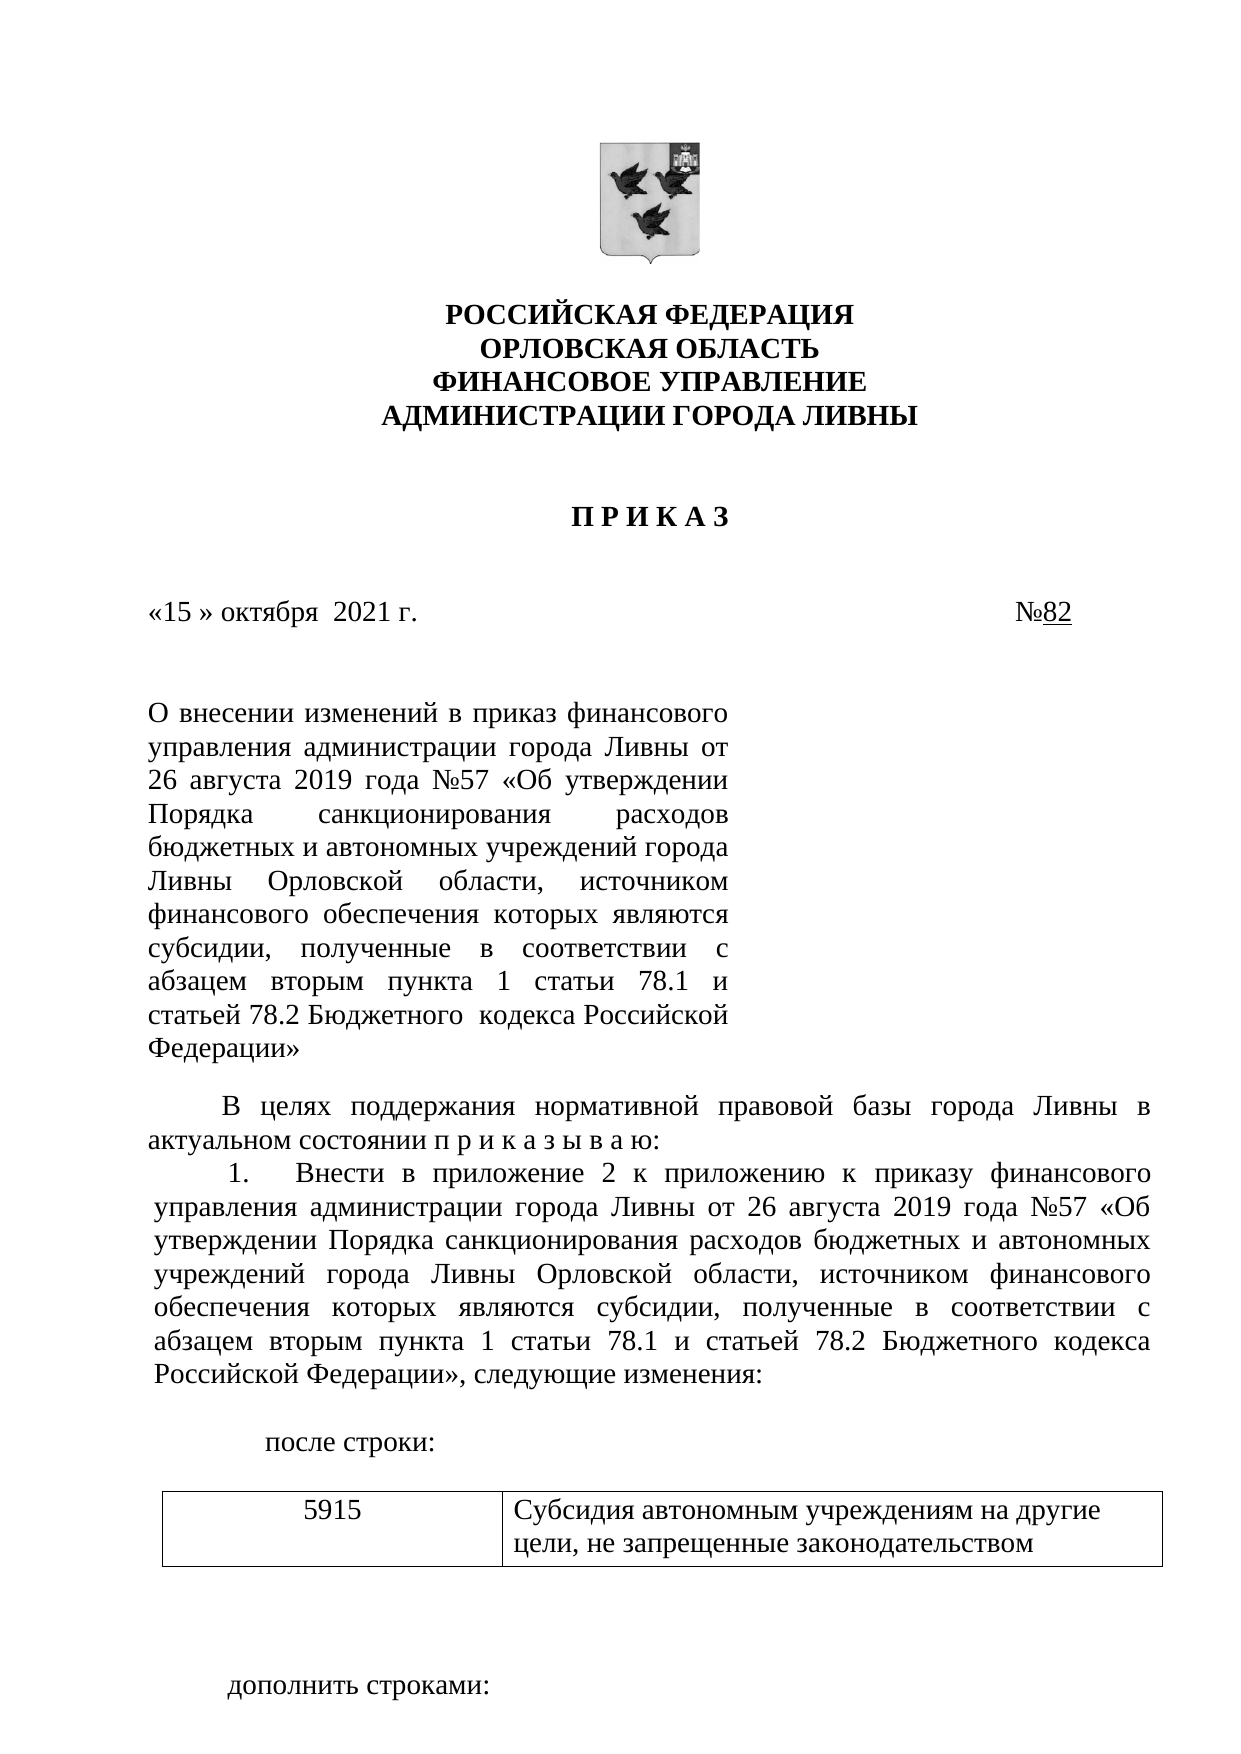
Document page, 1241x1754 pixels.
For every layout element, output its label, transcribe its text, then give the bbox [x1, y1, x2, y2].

text АДМИНИСТРАЦИИ ГОРОДА ЛИВНЫ [148, 398, 1152, 432]
list Внести в приложение 2 к приложению к приказу финансового управления администрации города Ливны от 26 августа 2019 года №57 «Об утверждении Порядка санкционирования расходов бюджетных и автономных учреждений города Ливны Орловской области, источником финансового обеспечения которых являются субсидии, полученные в соответствии с абзацем вторым пункта 1 статьи 78.1 и статьей 78.2 Бюджетного кодекса Российской Федерации», следующие изменения: [154, 1155, 1152, 1390]
text ФИНАНСОВОЕ УПРАВЛЕНИЕ [148, 364, 1152, 398]
list дополнить строками: [227, 1667, 1152, 1701]
text О внесении изменений в приказ финансового управления администрации города Ливны от 26 августа 2019 года №57 «Об утверждении Порядка санкционирования расходов бюджетных и автономных учреждений города Ливны Орловской области, источником финансового обеспечения которых являются субсидии, полученные в соответствии с абзацем вторым пункта 1 статьи 78.1 и статьей 78.2 Бюджетного кодекса Российской Федерации» [148, 695, 729, 1064]
text П Р И К А З [148, 499, 1152, 532]
text ОРЛОВСКАЯ ОБЛАСТЬ [148, 331, 1152, 364]
table_header Субсидия автономным учреждениям на другие цели, не запрещенные законодательством [503, 1492, 1162, 1566]
list после строки: [265, 1424, 1152, 1457]
table_header 5915 [163, 1492, 502, 1566]
text «15 » октября 2021 г. №82 [148, 594, 1152, 628]
text В целях поддержания нормативной правовой базы города Ливны в актуальном состоянии п р и к а з ы в а ю: [148, 1088, 1152, 1155]
subtitle РОССИЙСКАЯ ФЕДЕРАЦИЯ [148, 297, 1152, 331]
